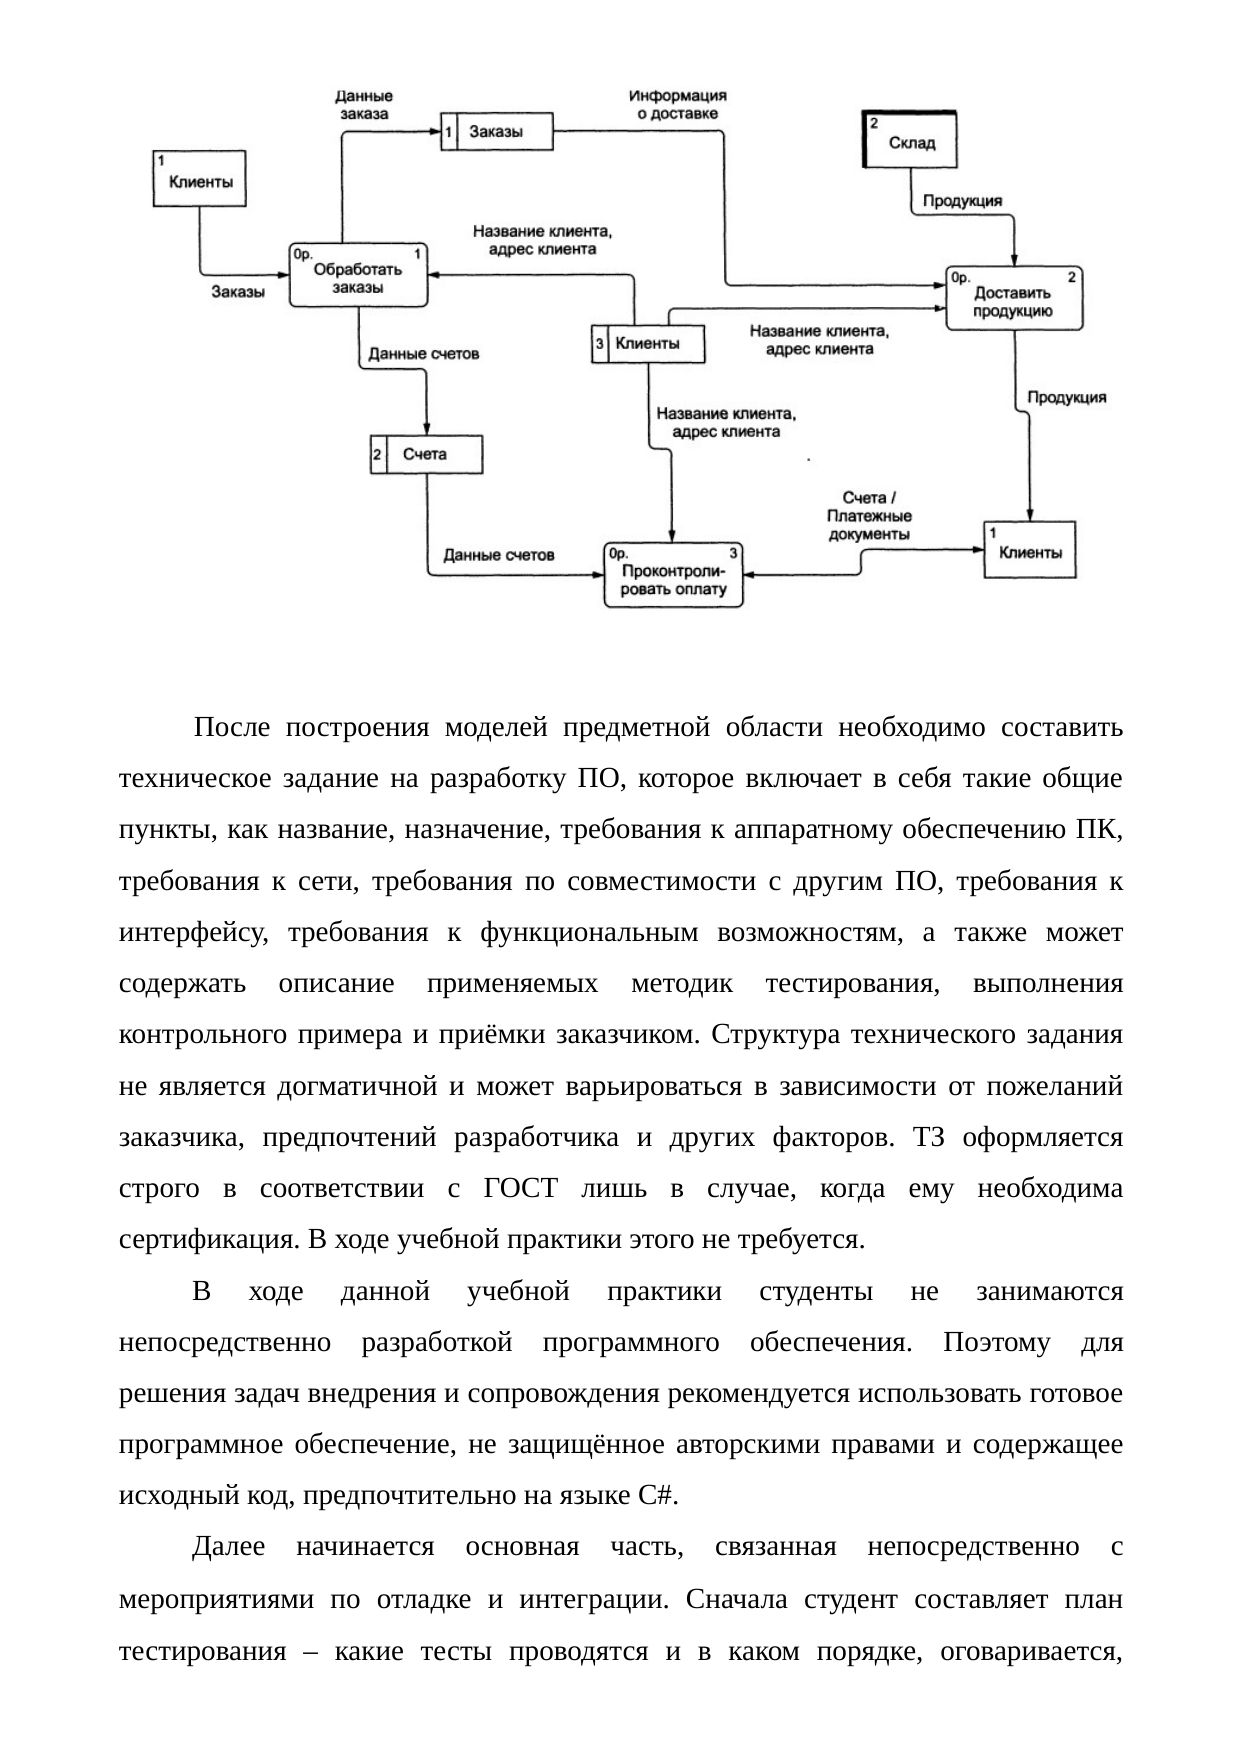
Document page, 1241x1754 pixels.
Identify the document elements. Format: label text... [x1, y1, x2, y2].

text После построения моделей предметной области необходимо составить техническое задание на разработку ПО, которое включает в себя такие общие пункты, как название, назначение, требования к аппаратному обеспечению ПК, требования к сети, требования по совместимости с другим ПО, требования к интерфейсу, требования к функциональным возможностям, а также может содержать описание применяемых методик тестирования, выполнения контрольного примера и приёмки заказчиком. Структура технического задания не является догматичной и может варьироваться в зависимости от пожеланий заказчика, предпочтений разработчика и других факторов. ТЗ оформляется строго в соответствии с ГОСТ лишь в случае, когда ему необходима сертификация. В ходе учебной практики этого не требуется. [119, 709, 1124, 1255]
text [119, 1528, 1124, 1667]
picture [141, 68, 1117, 618]
text В ходе данной учебной практики студенты не занимаются непосредственно разработкой программного обеспечения. Поэтому для решения задач внедрения и сопровождения рекомендуется использовать готовое программное обеспечение, не защищённое авторскими правами и содержащее исходный код, предпочтительно на языке C#. [119, 1273, 1124, 1510]
